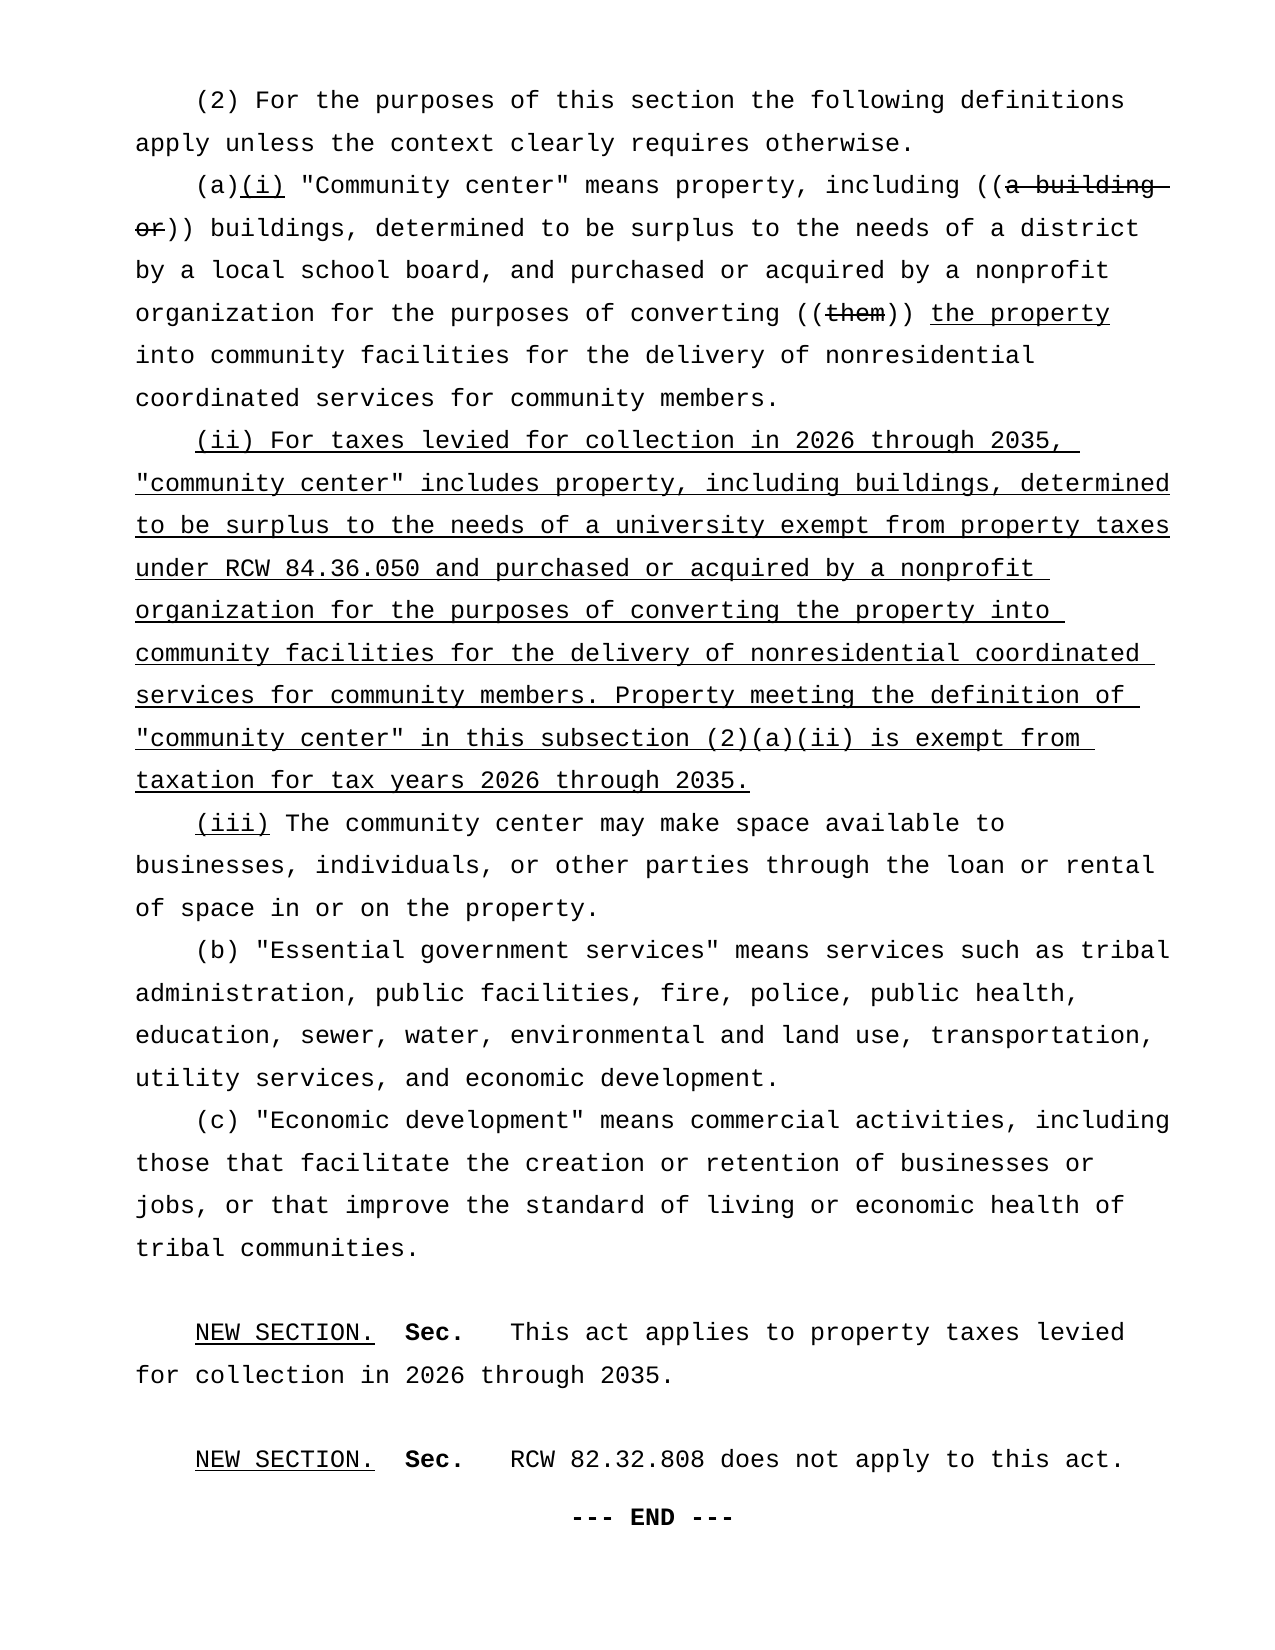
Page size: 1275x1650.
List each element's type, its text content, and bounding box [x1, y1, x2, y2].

text (iii) The community center may make space available to businesses, individuals, or other parties through the loan or rental of space in or on the property. [135, 797, 1170, 925]
text (2) For the purposes of this section the following definitions apply unless the context clearly requires otherwise. [135, 75, 1170, 160]
text (ii) For taxes levied for collection in 2026 through 2035, "community center" includes property, including buildings, determined to be surplus to the needs of a university exempt from property taxes under RCW 84.36.050 and purchased or acquired by a nonprofit organization for the purposes of converting the property into community facilities for the delivery of nonresidential coordinated services for community members. Property meeting the definition of "community center" in this subsection (2)(a)(ii) is exempt from taxation for tax years 2026 through 2035. [135, 415, 1170, 494]
text (ii) For taxes levied for collection in 2026 through 2035, "community center" includes property, including buildings, determined to be surplus to the needs of a university exempt from property taxes under RCW 84.36.050 and purchased or acquired by a nonprofit organization for the purposes of converting the property into community facilities for the delivery of nonresidential coordinated services for community members. Property meeting the definition of "community center" in this subsection (2)(a)(ii) is exempt from taxation for tax years 2026 through 2035. [135, 495, 1170, 536]
text (ii) For taxes levied for collection in 2026 through 2035, "community center" includes property, including buildings, determined to be surplus to the needs of a university exempt from property taxes under RCW 84.36.050 and purchased or acquired by a nonprofit organization for the purposes of converting the property into community facilities for the delivery of nonresidential coordinated services for community members. Property meeting the definition of "community center" in this subsection (2)(a)(ii) is exempt from taxation for tax years 2026 through 2035. [135, 538, 1170, 797]
text --- END --- [135, 1504, 1170, 1532]
text (c) "Economic development" means commercial activities, including those that facilitate the creation or retention of businesses or jobs, or that improve the standard of living or economic health of tribal communities. [135, 1095, 1170, 1265]
text NEW SECTION. Sec. RCW 82.32.808 does not apply to this act. [135, 1433, 1170, 1476]
text NEW SECTION. Sec. This act applies to property taxes levied for collection in 2026 through 2035. [135, 1307, 1170, 1392]
text (a)(i) "Community center" means property, including ((a building or)) buildings, determined to be surplus to the needs of a district by a local school board, and purchased or acquired by a nonprofit organization for the purposes of converting ((them)) the property into community facilities for the delivery of nonresidential coordinated services for community members. [135, 160, 1170, 415]
text (b) "Essential government services" means services such as tribal administration, public facilities, fire, police, public health, education, sewer, water, environmental and land use, transportation, utility services, and economic development. [135, 925, 1170, 1095]
